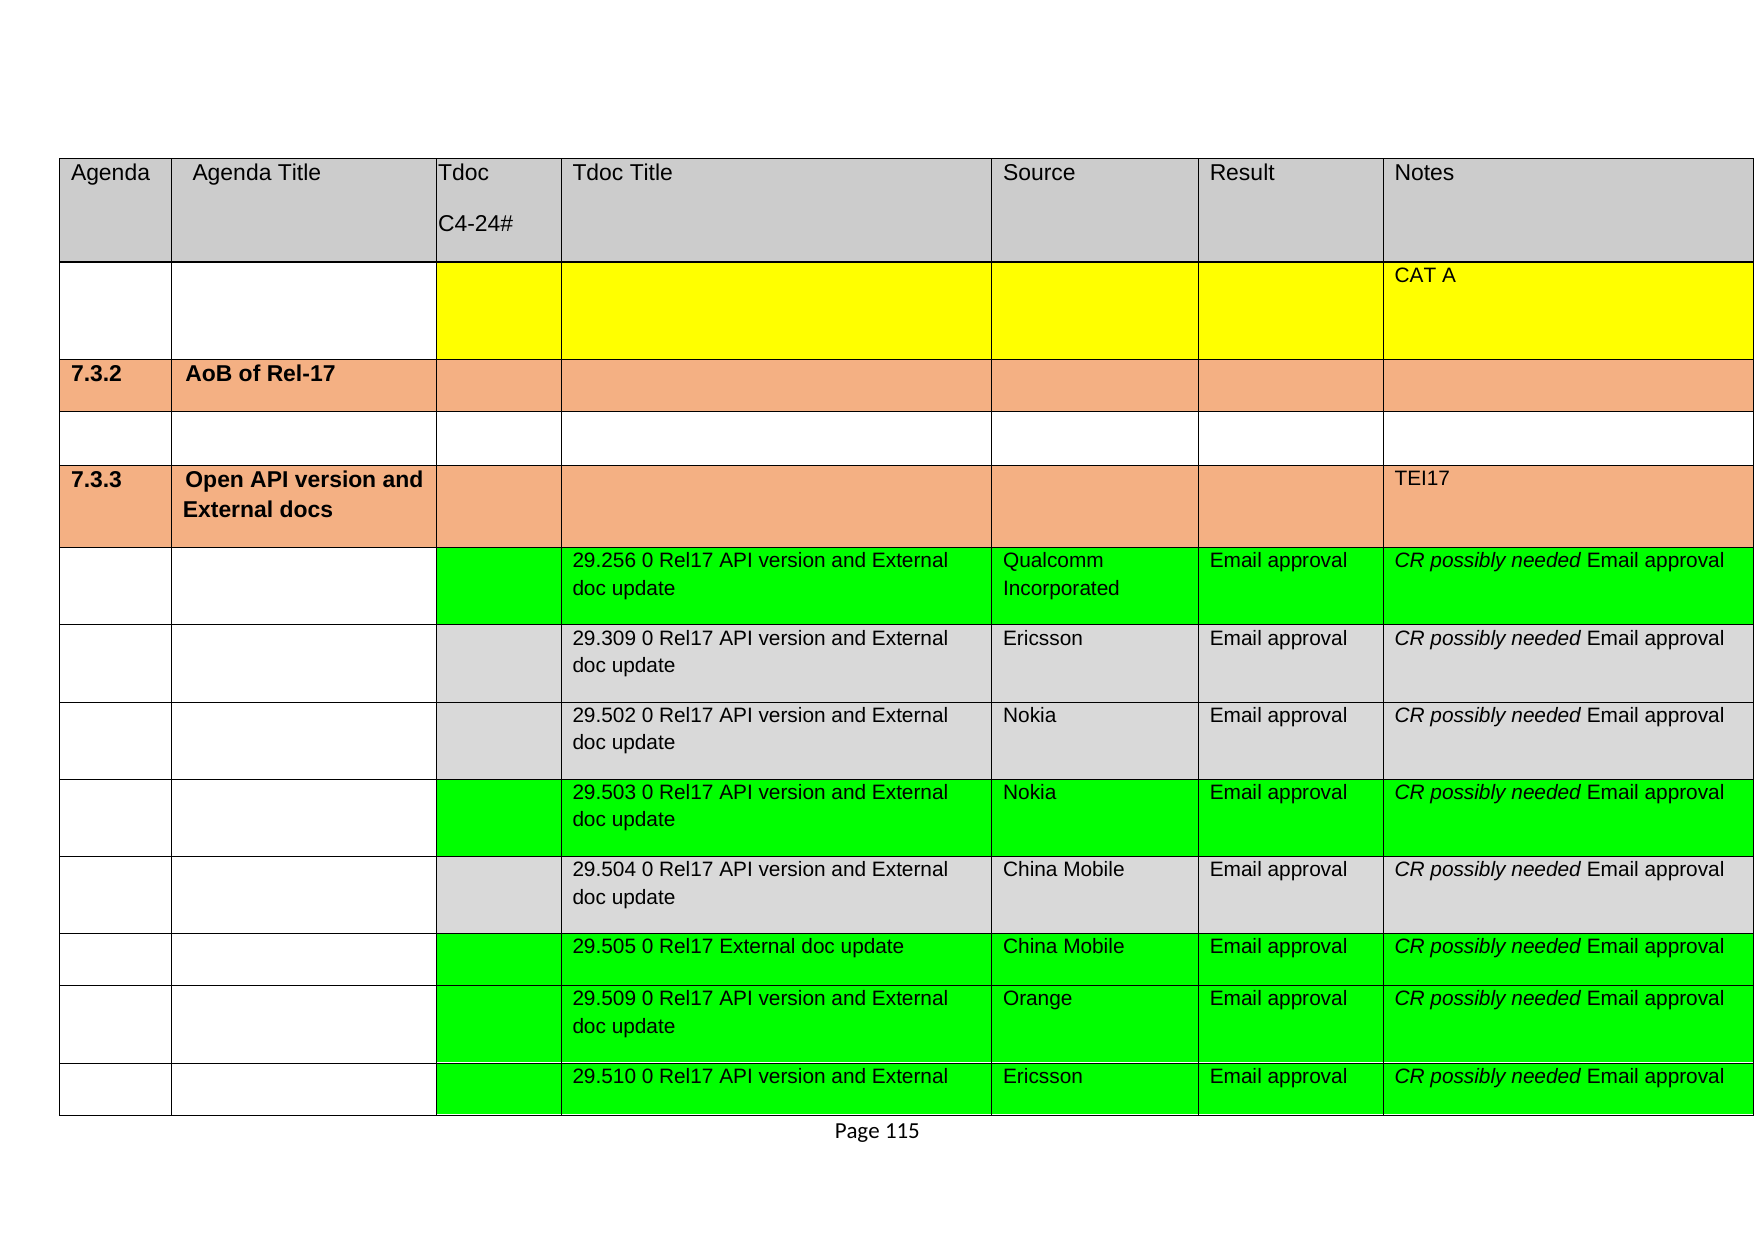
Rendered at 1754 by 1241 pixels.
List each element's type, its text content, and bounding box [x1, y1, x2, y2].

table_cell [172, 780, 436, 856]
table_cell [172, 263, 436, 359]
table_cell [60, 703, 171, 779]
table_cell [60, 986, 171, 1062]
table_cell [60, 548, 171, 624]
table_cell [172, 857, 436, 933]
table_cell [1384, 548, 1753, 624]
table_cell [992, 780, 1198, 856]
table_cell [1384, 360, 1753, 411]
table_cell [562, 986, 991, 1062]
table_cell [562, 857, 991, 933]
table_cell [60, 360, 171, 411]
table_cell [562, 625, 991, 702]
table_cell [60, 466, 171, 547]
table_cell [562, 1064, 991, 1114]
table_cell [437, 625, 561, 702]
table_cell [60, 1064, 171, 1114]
table_header Source [992, 159, 1198, 261]
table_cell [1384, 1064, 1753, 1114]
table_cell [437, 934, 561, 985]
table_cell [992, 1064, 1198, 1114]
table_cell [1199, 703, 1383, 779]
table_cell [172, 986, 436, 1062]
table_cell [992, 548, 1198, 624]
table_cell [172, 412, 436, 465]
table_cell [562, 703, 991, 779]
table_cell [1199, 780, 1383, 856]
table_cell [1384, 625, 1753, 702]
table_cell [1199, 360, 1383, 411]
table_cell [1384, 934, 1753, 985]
table_header Agenda Title [172, 159, 436, 261]
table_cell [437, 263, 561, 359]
table_header Tdoc Title [562, 159, 991, 261]
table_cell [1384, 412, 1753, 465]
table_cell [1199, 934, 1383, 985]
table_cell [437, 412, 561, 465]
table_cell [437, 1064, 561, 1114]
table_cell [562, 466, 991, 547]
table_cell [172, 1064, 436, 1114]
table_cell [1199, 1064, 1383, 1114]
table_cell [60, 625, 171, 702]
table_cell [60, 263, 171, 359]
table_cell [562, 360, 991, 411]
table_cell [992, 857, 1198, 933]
table_header Tdoc C4-24# [437, 159, 561, 261]
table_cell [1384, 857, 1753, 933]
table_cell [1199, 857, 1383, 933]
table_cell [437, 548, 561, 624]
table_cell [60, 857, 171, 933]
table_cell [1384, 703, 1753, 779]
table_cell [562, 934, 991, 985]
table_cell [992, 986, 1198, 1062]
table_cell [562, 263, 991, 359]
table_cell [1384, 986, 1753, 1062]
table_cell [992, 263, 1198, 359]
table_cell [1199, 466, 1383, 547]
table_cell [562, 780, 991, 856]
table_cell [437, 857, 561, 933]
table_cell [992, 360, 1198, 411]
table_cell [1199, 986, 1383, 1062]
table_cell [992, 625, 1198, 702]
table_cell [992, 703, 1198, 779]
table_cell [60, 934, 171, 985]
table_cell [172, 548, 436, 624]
table_header Notes [1384, 159, 1753, 261]
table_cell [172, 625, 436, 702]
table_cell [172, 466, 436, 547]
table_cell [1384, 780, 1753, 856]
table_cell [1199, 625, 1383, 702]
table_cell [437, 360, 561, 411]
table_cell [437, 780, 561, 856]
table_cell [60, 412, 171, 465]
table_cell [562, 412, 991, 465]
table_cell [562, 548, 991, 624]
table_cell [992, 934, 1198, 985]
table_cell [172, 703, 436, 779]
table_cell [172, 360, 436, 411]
table_header Result [1199, 159, 1383, 261]
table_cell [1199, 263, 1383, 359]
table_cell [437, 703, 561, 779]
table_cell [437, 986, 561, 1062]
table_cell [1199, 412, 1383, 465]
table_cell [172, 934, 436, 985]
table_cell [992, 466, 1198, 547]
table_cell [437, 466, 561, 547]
table_header Agenda [60, 159, 171, 261]
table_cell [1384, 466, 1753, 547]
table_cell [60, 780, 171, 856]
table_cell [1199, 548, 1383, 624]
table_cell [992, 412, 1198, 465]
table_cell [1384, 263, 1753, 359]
